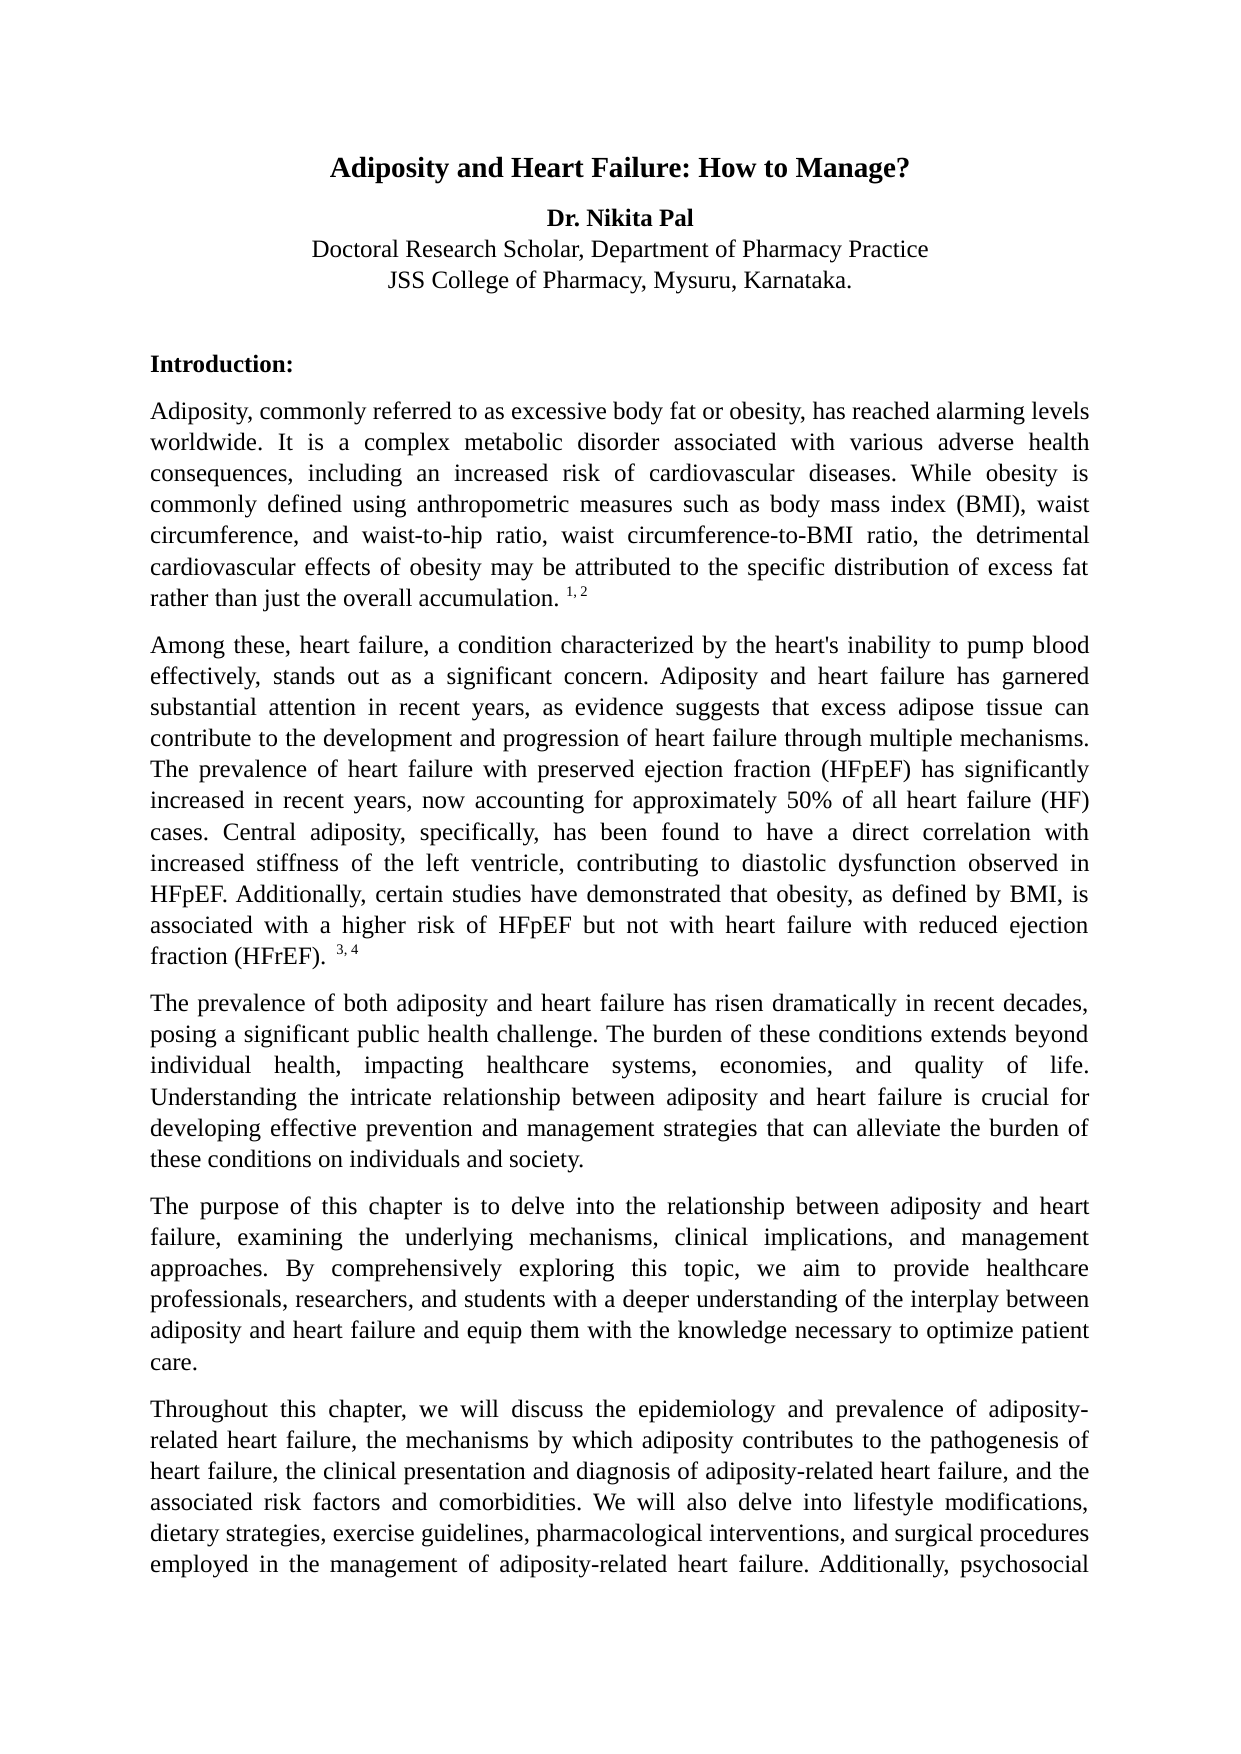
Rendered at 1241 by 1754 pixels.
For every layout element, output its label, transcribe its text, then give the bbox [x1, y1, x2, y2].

text The purpose of this chapter is to delve into the relationship between adiposity and heart failure, examining the underlying mechanisms, clinical implications, and management approaches. By comprehensively exploring this topic, we aim to provide healthcare professionals, researchers, and students with a deeper understanding of the interplay between adiposity and heart failure and equip them with the knowledge necessary to optimize patient care. [150, 1191, 1090, 1375]
text JSS College of Pharmacy, Mysuru, Karnataka. [150, 265, 1090, 294]
text Adiposity, commonly referred to as excessive body fat or obesity, has reached alarming levels worldwide. It is a complex metabolic disorder associated with various adverse health consequences, including an increased risk of cardiovascular diseases. While obesity is commonly defined using anthropometric measures such as body mass index (BMI), waist circumference, and waist-to-hip ratio, waist circumference-to-BMI ratio, the detrimental cardiovascular effects of obesity may be attributed to the specific distribution of excess fat rather than just the overall accumulation. 1, 2 [150, 396, 1090, 611]
text Adiposity and Heart Failure: How to Manage? [150, 150, 1090, 183]
text Dr. Nikita Pal [150, 203, 1090, 232]
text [150, 1394, 1090, 1578]
text Doctoral Research Scholar, Department of Pharmacy Practice [150, 234, 1090, 263]
text Among these, heart failure, a condition characterized by the heart's inability to pump blood effectively, stands out as a significant concern. Adiposity and heart failure has garnered substantial attention in recent years, as evidence suggests that excess adipose tissue can contribute to the development and progression of heart failure through multiple mechanisms. The prevalence of heart failure with preserved ejection fraction (HFpEF) has significantly increased in recent years, now accounting for approximately 50% of all heart failure (HF) cases. Central adiposity, specifically, has been found to have a direct correlation with increased stiffness of the left ventricle, contributing to diastolic dysfunction observed in HFpEF. Additionally, certain studies have demonstrated that obesity, as defined by BMI, is associated with a higher risk of HFpEF but not with heart failure with reduced ejection fraction (HFrEF). 3, 4 [150, 630, 1090, 969]
text The prevalence of both adiposity and heart failure has risen dramatically in recent decades, posing a significant public health challenge. The burden of these conditions extends beyond individual health, impacting healthcare systems, economies, and quality of life. Understanding the intricate relationship between adiposity and heart failure is crucial for developing effective prevention and management strategies that can alleviate the burden of these conditions on individuals and society. [150, 988, 1090, 1172]
text Introduction: [150, 349, 1090, 377]
